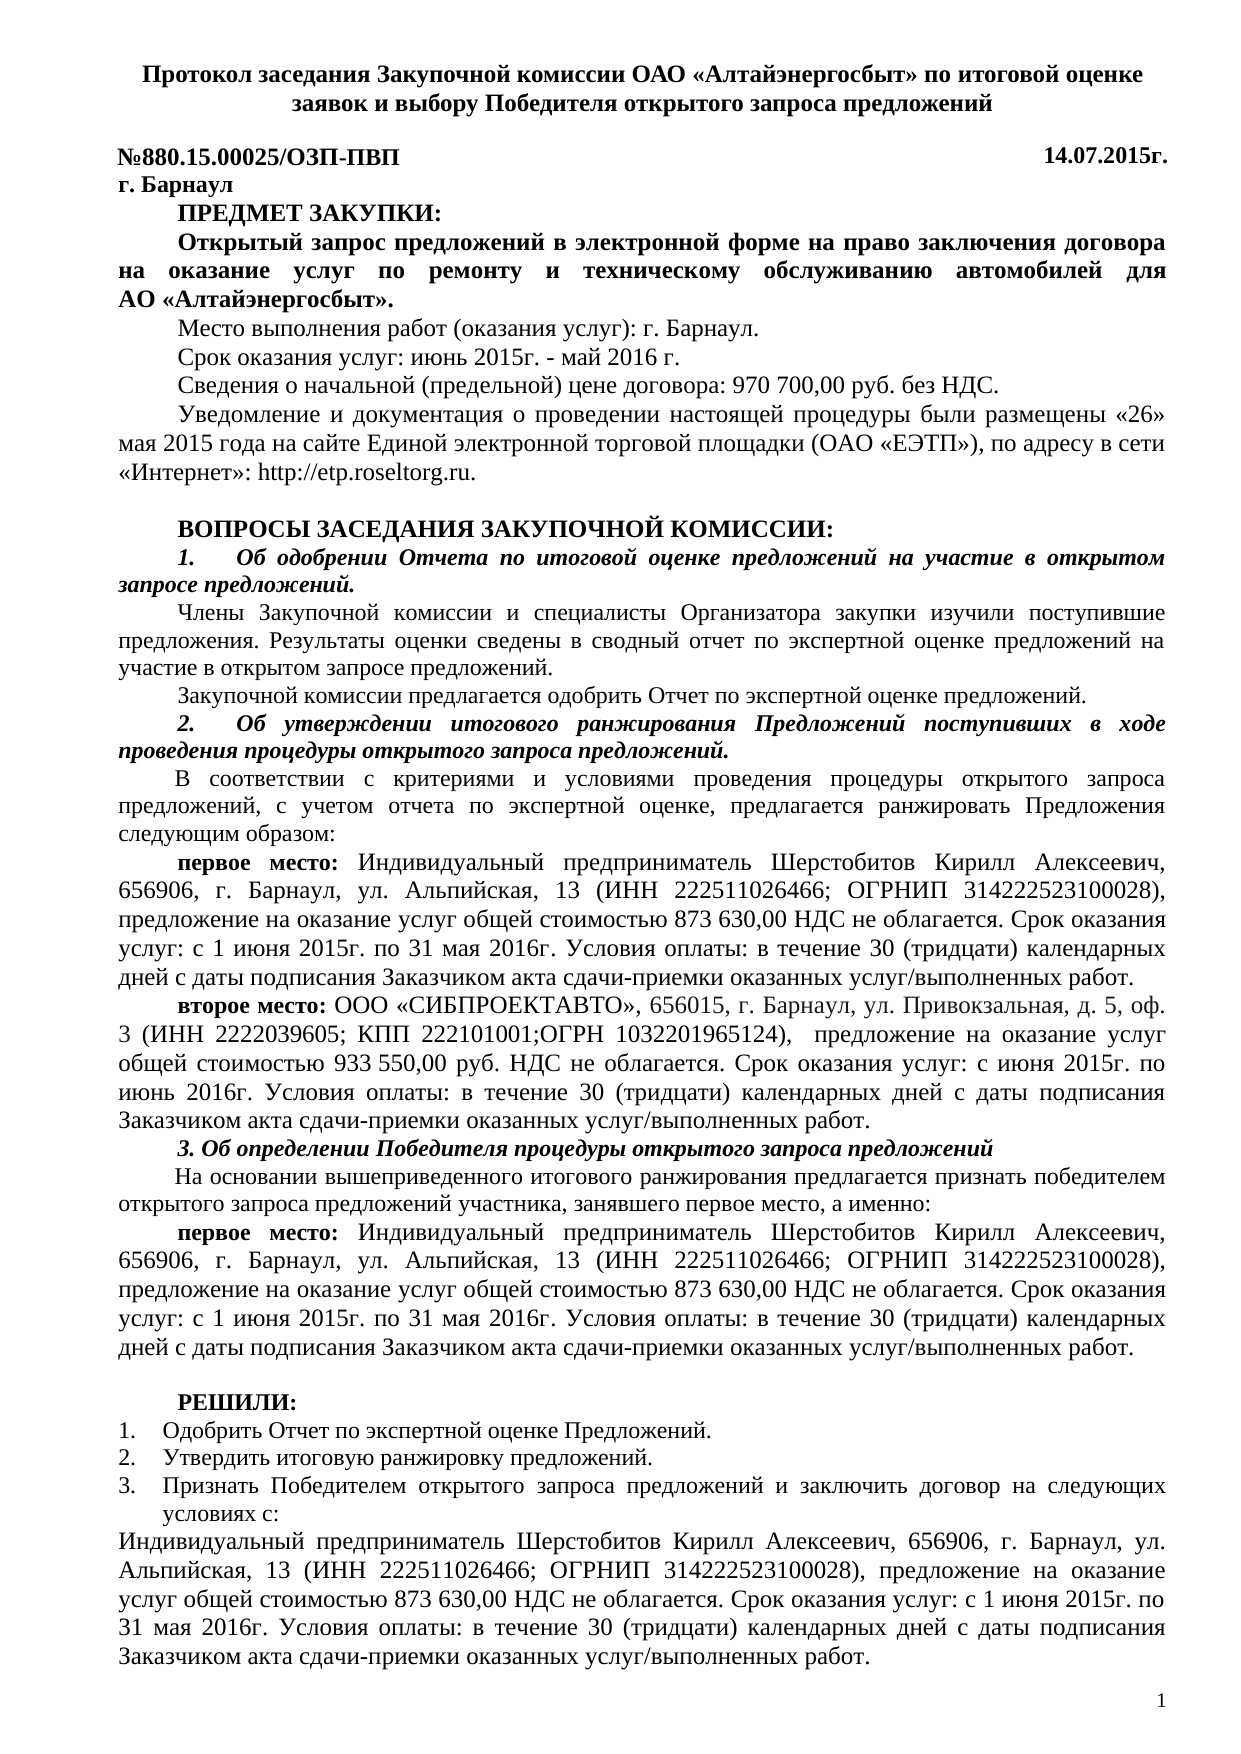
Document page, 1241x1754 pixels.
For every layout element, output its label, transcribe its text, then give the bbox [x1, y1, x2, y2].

list Об утверждении итогового ранжирования Предложений поступивших в ходе проведения процедуры открытого запроса предложений. [118, 708, 1167, 764]
table_header 14.07.2015г. [648, 142, 1179, 170]
list Утвердить итоговую ранжировку предложений. [118, 1443, 1167, 1471]
list Место выполнения работ (оказания услуг): г. Барнаул. [177, 313, 1167, 342]
text В соответствии с критериями и условиями проведения процедуры открытого запроса предложений, с учетом отчета по экспертной оценке, предлагается ранжировать Предложения следующим образом: [118, 764, 1167, 847]
list Члены Закупочной комиссии и специалисты Организатора закупки изучили поступившие предложения. Результаты оценки сведены в сводный отчет по экспертной оценке предложений на участие в открытом запросе предложений. [118, 598, 1167, 681]
list Индивидуальный предприниматель Шерстобитов Кирилл Алексеевич, 656906, г. Барнаул, ул. Альпийская, 13 (ИНН 222511026466; ОГРНИП 314222523100028), предложение на оказание услуг общей стоимостью 873 630,00 НДС не облагается. Срок оказания услуг: с 1 июня 2015г. по 31 мая 2016г. Условия оплаты: в течение 30 (тридцати) календарных дней с даты подписания Заказчиком акта сдачи-приемки оказанных услуг/выполненных работ. [118, 1526, 1167, 1670]
list Признать Победителем открытого запроса предложений и заключить договор на следующих условиях с: [118, 1471, 1167, 1526]
list второе место: ООО «СИБПРОЕКТАВТО», 656015, г. Барнаул, ул. Привокзальная, д. 5, оф. 3 (ИНН 2222039605; КПП 222101001;ОГРН 1032201965124), предложение на оказание услуг общей стоимостью 933 550,00 руб. НДС не облагается. Срок оказания услуг: с июня 2015г. по июнь 2016г. Условия оплаты: в течение 30 (тридцати) календарных дней с даты подписания Заказчиком акта сдачи-приемки оказанных услуг/выполненных работ. [118, 990, 1167, 1134]
text На основании вышеприведенного итогового ранжирования предлагается признать победителем открытого запроса предложений участника, занявшего первое место, а именно: [118, 1162, 1167, 1217]
list первое место: Индивидуальный предприниматель Шерстобитов Кирилл Алексеевич, 656906, г. Барнаул, ул. Альпийская, 13 (ИНН 222511026466; ОГРНИП 314222523100028), предложение на оказание услуг общей стоимостью 873 630,00 НДС не облагается. Срок оказания услуг: с 1 июня 2015г. по 31 мая 2016г. Условия оплаты: в течение 30 (тридцати) календарных дней с даты подписания Заказчиком акта сдачи-приемки оказанных услуг/выполненных работ. [118, 847, 1167, 990]
list Уведомление и документация о проведении настоящей процедуры были размещены «26» мая 2015 года на сайте Единой электронной торговой площадки (ОАО «ЕЭТП»), по адресу в сети «Интернет»: http://etp.roseltorg.ru. [118, 399, 1167, 485]
list 3. Об определении Победителя процедуры открытого запроса предложений [118, 1134, 1167, 1162]
list Закупочной комиссии предлагается одобрить Отчет по экспертной оценке предложений. [118, 681, 1167, 708]
list ВОПРОСЫ ЗАСЕДАНИЯ Закупочной КОМИССИИ: [177, 514, 1167, 543]
text РЕШИЛИ: [118, 1388, 1167, 1416]
list Срок оказания услуг: июнь 2015г. - май 2016 г. [177, 342, 1167, 370]
list Открытый запрос предложений в электронной форме на право заключения договора на оказание услуг по ремонту и техническому обслуживанию автомобилей для АО «Алтайэнергосбыт». [118, 227, 1167, 313]
list Сведения о начальной (предельной) цене договора: 970 700,00 руб. без НДС. [177, 370, 1167, 399]
list первое место: Индивидуальный предприниматель Шерстобитов Кирилл Алексеевич, 656906, г. Барнаул, ул. Альпийская, 13 (ИНН 222511026466; ОГРНИП 314222523100028), предложение на оказание услуг общей стоимостью 873 630,00 НДС не облагается. Срок оказания услуг: с 1 июня 2015г. по 31 мая 2016г. Условия оплаты: в течение 30 (тридцати) календарных дней с даты подписания Заказчиком акта сдачи-приемки оказанных услуг/выполненных работ. [118, 1217, 1167, 1361]
text г. Барнаул [118, 170, 1167, 198]
list Протокол заседания Закупочной комиссии ОАО «Алтайэнергосбыт» по итоговой оценке заявок и выбору Победителя открытого запроса предложений [118, 59, 1167, 117]
list Одобрить Отчет по экспертной оценке Предложений. [118, 1416, 1167, 1443]
list Об одобрении Отчета по итоговой оценке предложений на участие в открытом запросе предложений. [118, 543, 1167, 598]
list ПРЕДМЕТ ЗАКУПКИ: [177, 198, 1167, 227]
table_header №880.15.00025/ОЗП-ПВП [106, 142, 648, 170]
